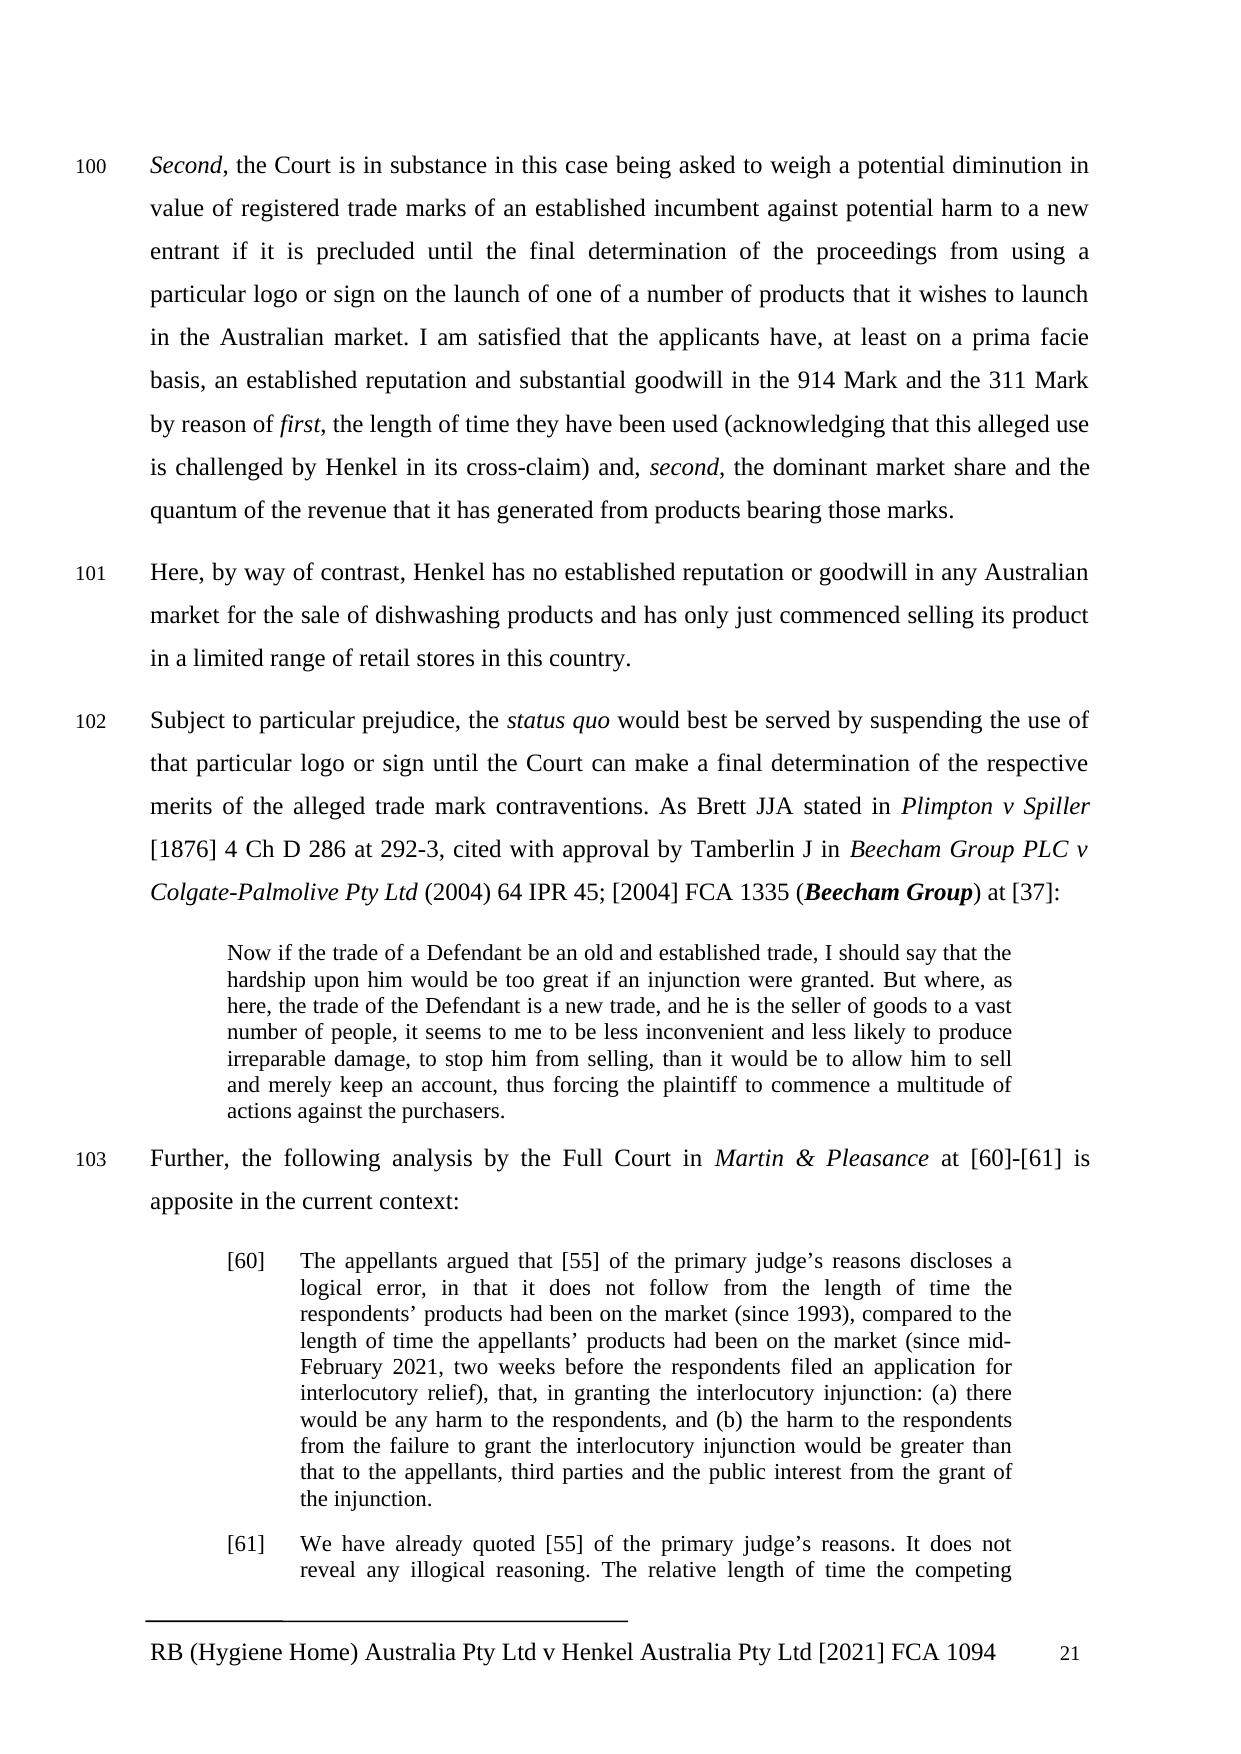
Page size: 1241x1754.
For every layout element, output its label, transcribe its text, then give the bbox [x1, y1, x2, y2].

text Subject to particular prejudice, the status quo would best be served by suspending the use of that particular logo or sign until the Court can make a final determination of the respective merits of the alleged trade mark contraventions. As Brett JJA stated in Plimpton v Spiller [1876] 4 Ch D 286 at 292-3, cited with approval by Tamberlin J in Beecham Group PLC v Colgate-Palmolive Pty Ltd (2004) 64 IPR 45; [2004] FCA 1335 (Beecham Group) at [37]: [75, 705, 1090, 906]
text Here, by way of contrast, Henkel has no established reputation or goodwill in any Australian market for the sale of dishwashing products and has only just commenced selling its product in a limited range of retail stores in this country. [75, 557, 1090, 672]
text Now if the trade of a Defendant be an old and established trade, I should say that the hardship upon him would be too great if an injunction were granted. But where, as here, the trade of the Defendant is a new trade, and he is the seller of goods to a vast number of people, it seems to me to be less inconvenient and less likely to produce irreparable damage, to stop him from selling, than it would be to allow him to sell and merely keep an account, thus forcing the plaintiff to commence a multitude of actions against the purchasers. [227, 939, 1013, 1124]
text [60] The appellants argued that [55] of the primary judge’s reasons discloses a logical error, in that it does not follow from the length of time the respondents’ products had been on the market (since 1993), compared to the length of time the appellants’ products had been on the market (since mid-February 2021, two weeks before the respondents filed an application for interlocutory relief), that, in granting the interlocutory injunction: (a) there would be any harm to the respondents, and (b) the harm to the respondents from the failure to grant the interlocutory injunction would be greater than that to the appellants, third parties and the public interest from the grant of the injunction. [227, 1248, 1013, 1511]
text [227, 1530, 1013, 1583]
text Further, the following analysis by the Full Court in Martin & Pleasance at [60]-[61] is apposite in the current context: [75, 1143, 1090, 1214]
text Second, the Court is in substance in this case being asked to weigh a potential diminution in value of registered trade marks of an established incumbent against potential harm to a new entrant if it is precluded until the final determination of the proceedings from using a particular logo or sign on the launch of one of a number of products that it wishes to launch in the Australian market. I am satisfied that the applicants have, at least on a prima facie basis, an established reputation and substantial goodwill in the 914 Mark and the 311 Mark by reason of first, the length of time they have been used (acknowledging that this alleged use is challenged by Henkel in its cross-claim) and, second, the dominant market share and the quantum of the revenue that it has generated from products bearing those marks. [75, 150, 1090, 524]
